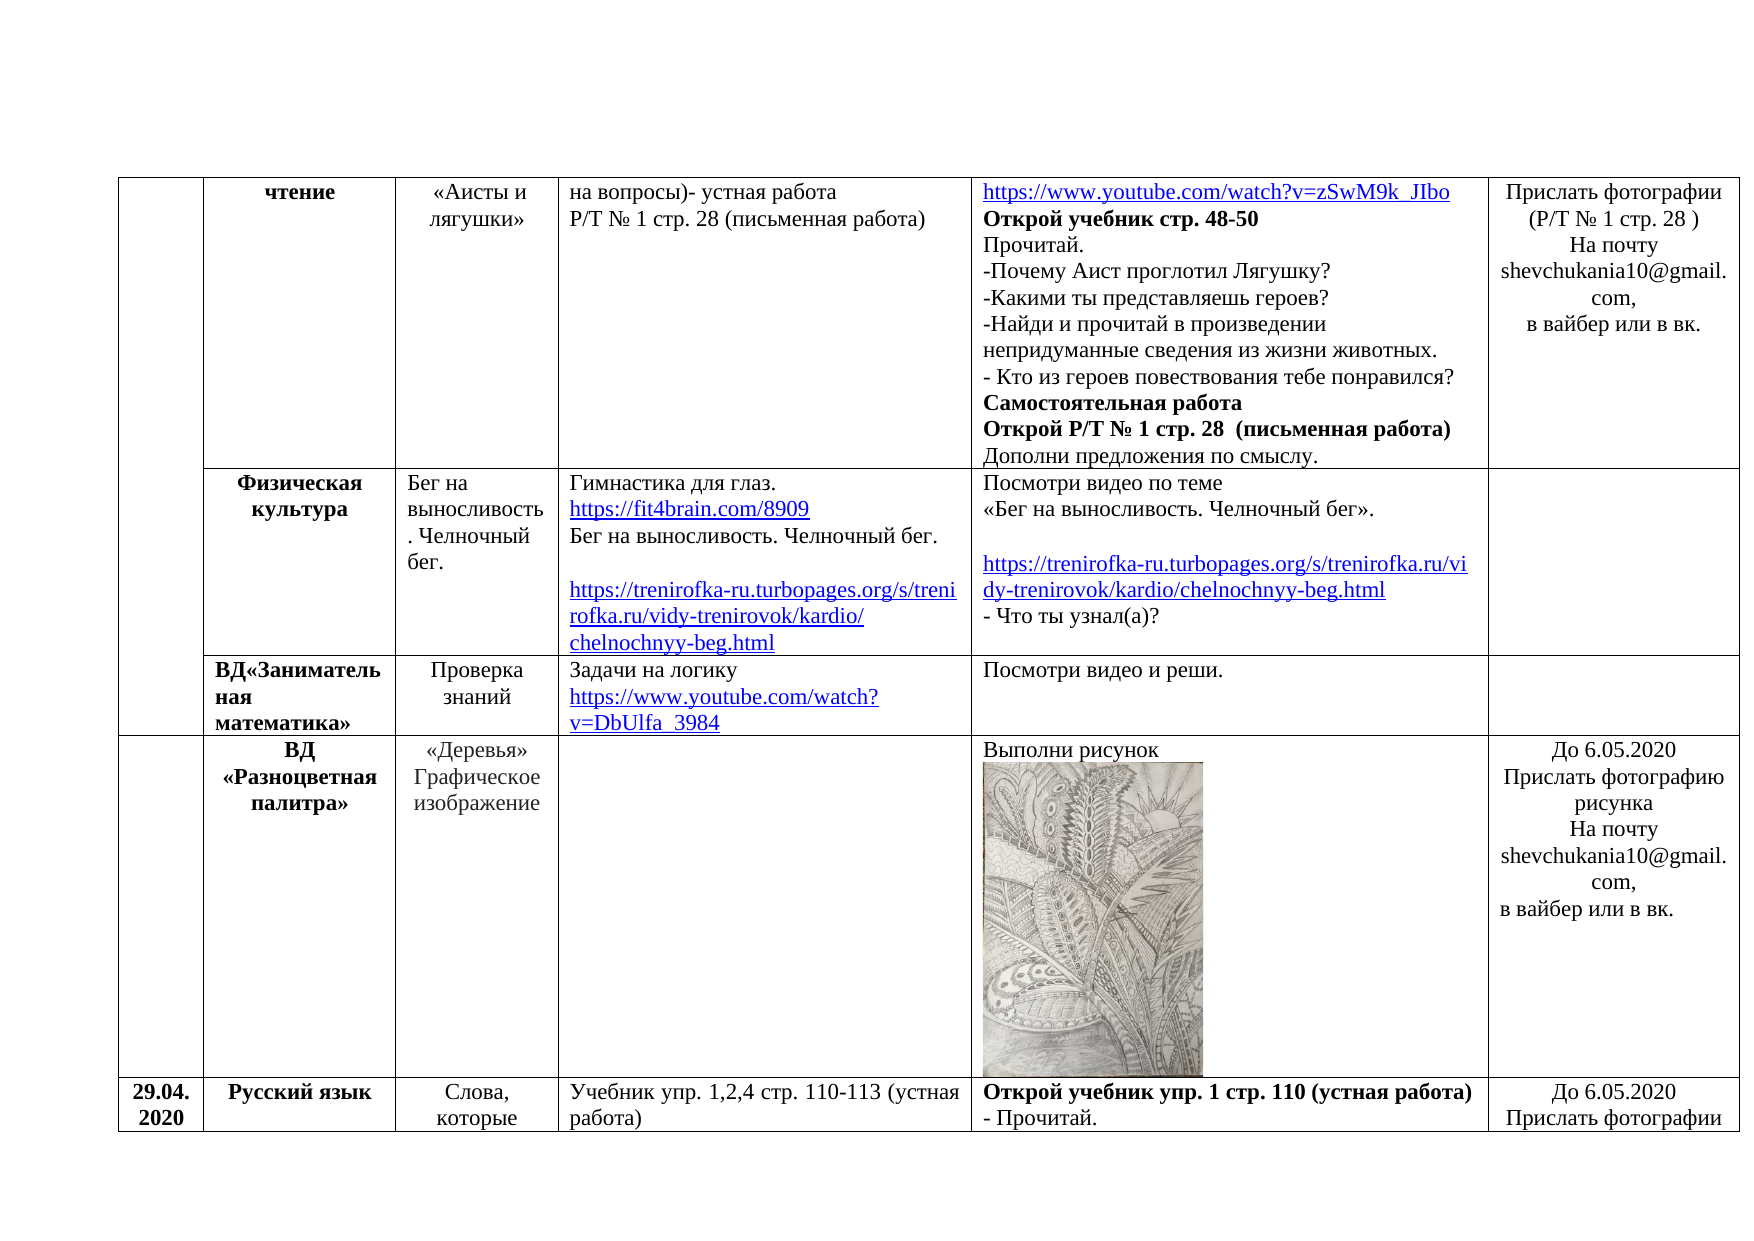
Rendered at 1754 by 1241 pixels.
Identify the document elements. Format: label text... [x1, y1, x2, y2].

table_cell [1489, 178, 1739, 468]
table_cell Проверка знаний [396, 656, 558, 735]
table_cell Гимнастика для глаз. https://fit4brain.com/8909 Бег на выносливость. Челночный бег. https://trenirofka-ru.turbopages.org/s/trenirofka.ru/vidy-trenirovok/kardio/chelnochnyy-beg.html [559, 469, 971, 655]
table_cell Посмотри видео и реши. [972, 656, 1488, 735]
table_cell ВД«Занимательная математика» [204, 656, 395, 735]
table_cell ВД «Разноцветная палитра» [204, 736, 395, 1077]
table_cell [559, 1078, 971, 1131]
table_cell Физическая культура [204, 469, 395, 655]
table_cell [559, 736, 971, 1077]
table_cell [396, 178, 558, 468]
table_cell 29.04.2020 [119, 1078, 203, 1131]
picture [982, 762, 1204, 1077]
table_cell Посмотри видео по теме «Бег на выносливость. Челночный бег». https://trenirofka-ru.turbopages.org/s/trenirofka.ru/vidy-trenirovok/kardio/chelnochnyy-beg.html - Что ты узнал(а)? [972, 469, 1488, 655]
table_cell Бег на выносливость. Челночный бег. [396, 469, 558, 655]
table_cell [972, 178, 1488, 468]
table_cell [1489, 1078, 1739, 1131]
table_cell Русский язык [204, 1078, 395, 1131]
table_cell [1489, 469, 1739, 655]
table_cell Выполни рисунок [972, 736, 1488, 1077]
table_cell «Деревья» Графическое изображение [396, 736, 558, 1077]
table_cell До 6.05.2020 Прислать фотографию рисунка На почту shevchukania10@gmail.com, в вайбер или в вк. [1489, 736, 1739, 1077]
table_cell Литературное чтение [204, 178, 395, 468]
table_cell [119, 736, 203, 1077]
table_cell Задачи на логику https://www.youtube.com/watch?v=DbUlfa_3984 [559, 656, 971, 735]
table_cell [396, 1078, 558, 1131]
table_cell [1489, 656, 1739, 735]
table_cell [559, 178, 971, 468]
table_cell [972, 1078, 1488, 1131]
